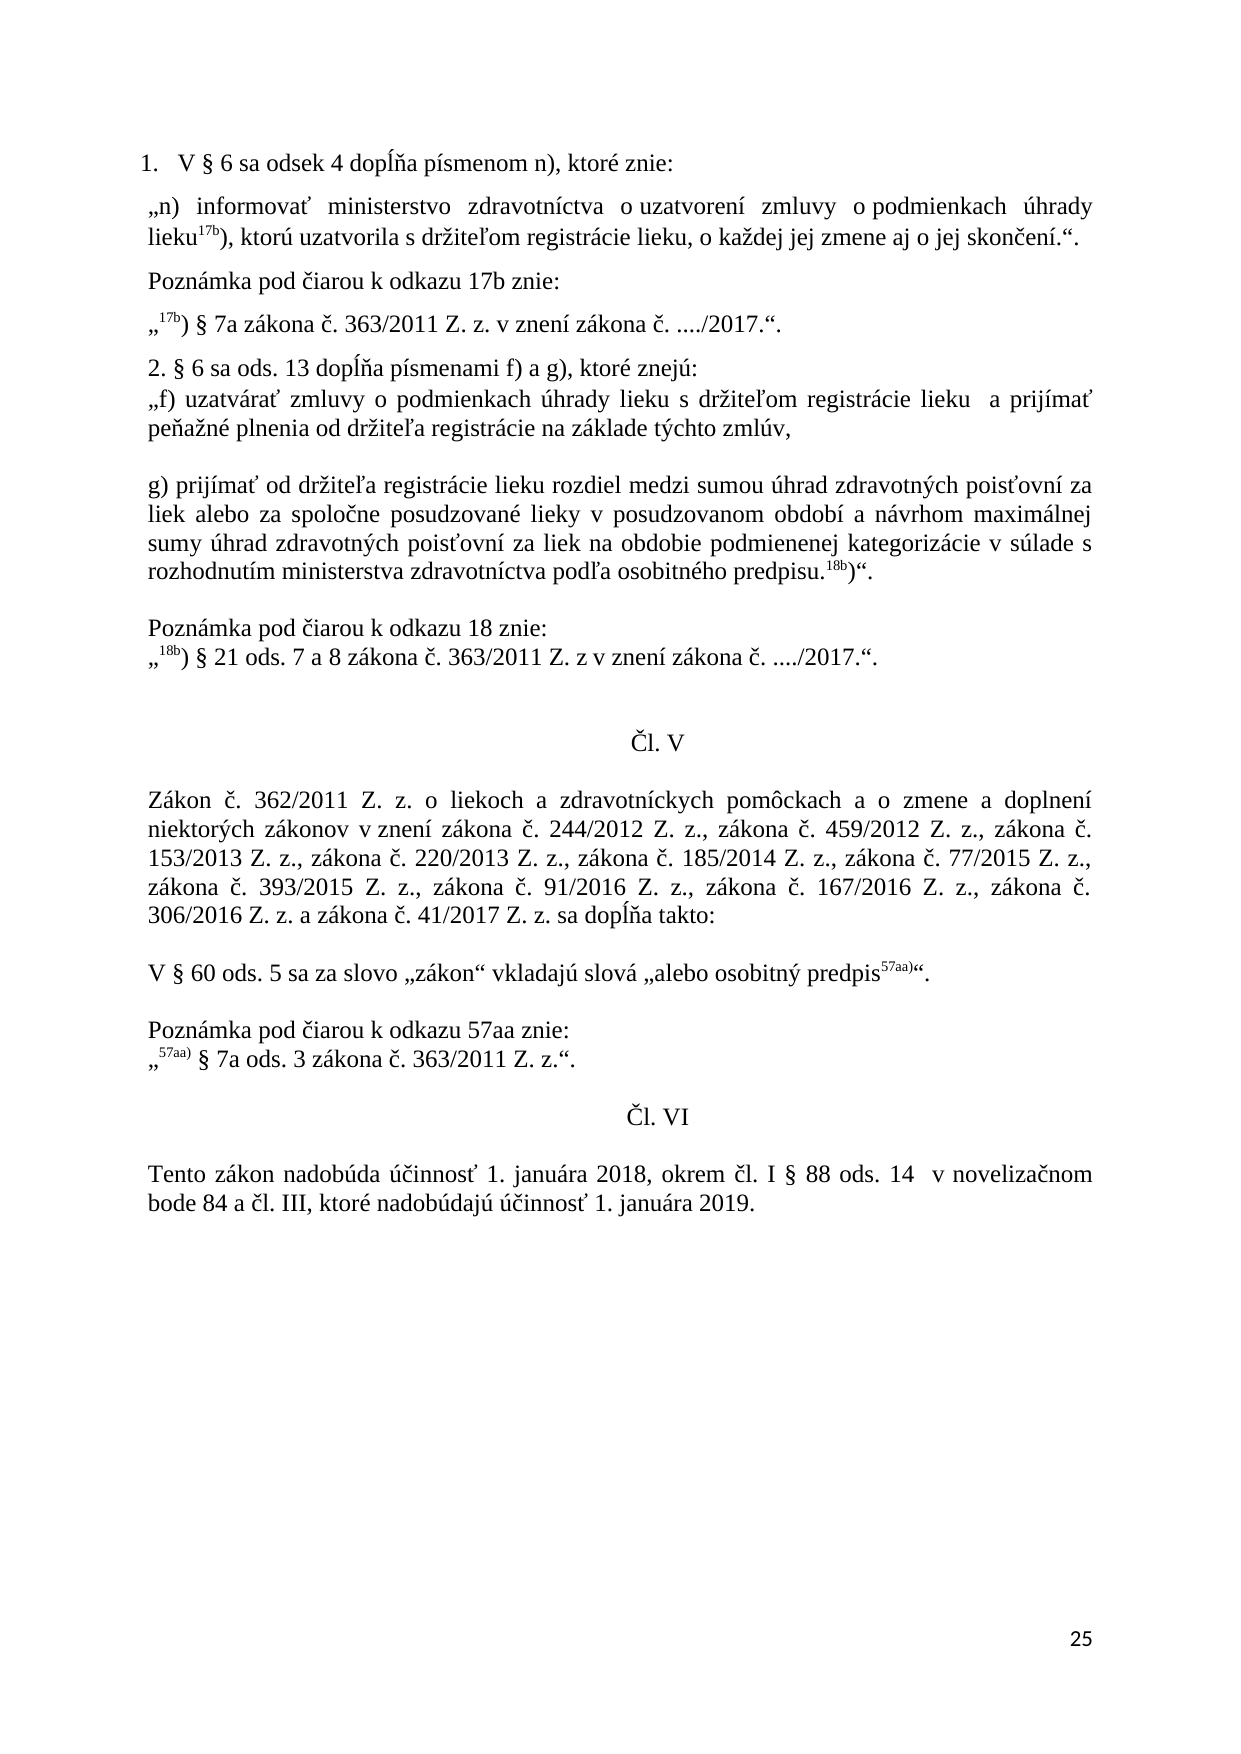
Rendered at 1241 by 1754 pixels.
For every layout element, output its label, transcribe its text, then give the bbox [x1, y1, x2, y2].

text „18b) § 21 ods. 7 a 8 zákona č. 363/2011 Z. z v znení zákona č. ..../2017.“. [148, 642, 1093, 671]
text Čl. VI [223, 1102, 1093, 1131]
text „n) informovať ministerstvo zdravotníctva o uzatvorení zmluvy o podmienkach úhrady lieku17b), ktorú uzatvorila s držiteľom registrácie lieku, o každej jej zmene aj o jej skončení.“. [148, 191, 1093, 251]
text „17b) § 7a zákona č. 363/2011 Z. z. v znení zákona č. ..../2017.“. [148, 309, 1093, 338]
text V § 60 ods. 5 sa za slovo „zákon“ vkladajú slová „alebo osobitný predpis57aa)“. [148, 958, 1093, 987]
text „57aa) § 7a ods. 3 zákona č. 363/2011 Z. z.“. [148, 1044, 1093, 1073]
text Zákon č. 362/2011 Z. z. o liekoch a zdravotníckych pomôckach a o zmene a doplnení niektorých zákonov v znení zákona č. 244/2012 Z. z., zákona č. 459/2012 Z. z., zákona č. 153/2013 Z. z., zákona č. 220/2013 Z. z., zákona č. 185/2014 Z. z., zákona č. 77/2015 Z. z., zákona č. 393/2015 Z. z., zákona č. 91/2016 Z. z., zákona č. 167/2016 Z. z., zákona č. 306/2016 Z. z. a zákona č. 41/2017 Z. z. sa dopĺňa takto: [148, 786, 1093, 929]
text Tento zákon nadobúda účinnosť 1. januára 2018, okrem čl. I § 88 ods. 14 v novelizačnom bode 84 a čl. III, ktoré nadobúdajú účinnosť 1. januára 2019. [148, 1159, 1093, 1217]
text Čl. V [223, 728, 1093, 757]
list V § 6 sa odsek 4 dopĺňa písmenom n), ktoré znie: [140, 148, 1093, 176]
text Poznámka pod čiarou k odkazu 18 znie: [148, 613, 1093, 642]
text „f) uzatvárať zmluvy o podmienkach úhrady lieku s držiteľom registrácie lieku a prijímať peňažné plnenia od držiteľa registrácie na základe týchto zmlúv, [148, 384, 1093, 441]
text Poznámka pod čiarou k odkazu 57aa znie: [148, 1016, 1093, 1044]
text g) prijímať od držiteľa registrácie lieku rozdiel medzi sumou úhrad zdravotných poisťovní za liek alebo za spoločne posudzované lieky v posudzovanom období a návrhom maximálnej sumy úhrad zdravotných poisťovní za liek na obdobie podmienenej kategorizácie v súlade s rozhodnutím ministerstva zdravotníctva podľa osobitného predpisu.18b)“. [148, 470, 1093, 585]
text 2. § 6 sa ods. 13 dopĺňa písmenami f) a g), ktoré znejú: [148, 353, 1093, 382]
text Poznámka pod čiarou k odkazu 17b znie: [148, 266, 1093, 294]
